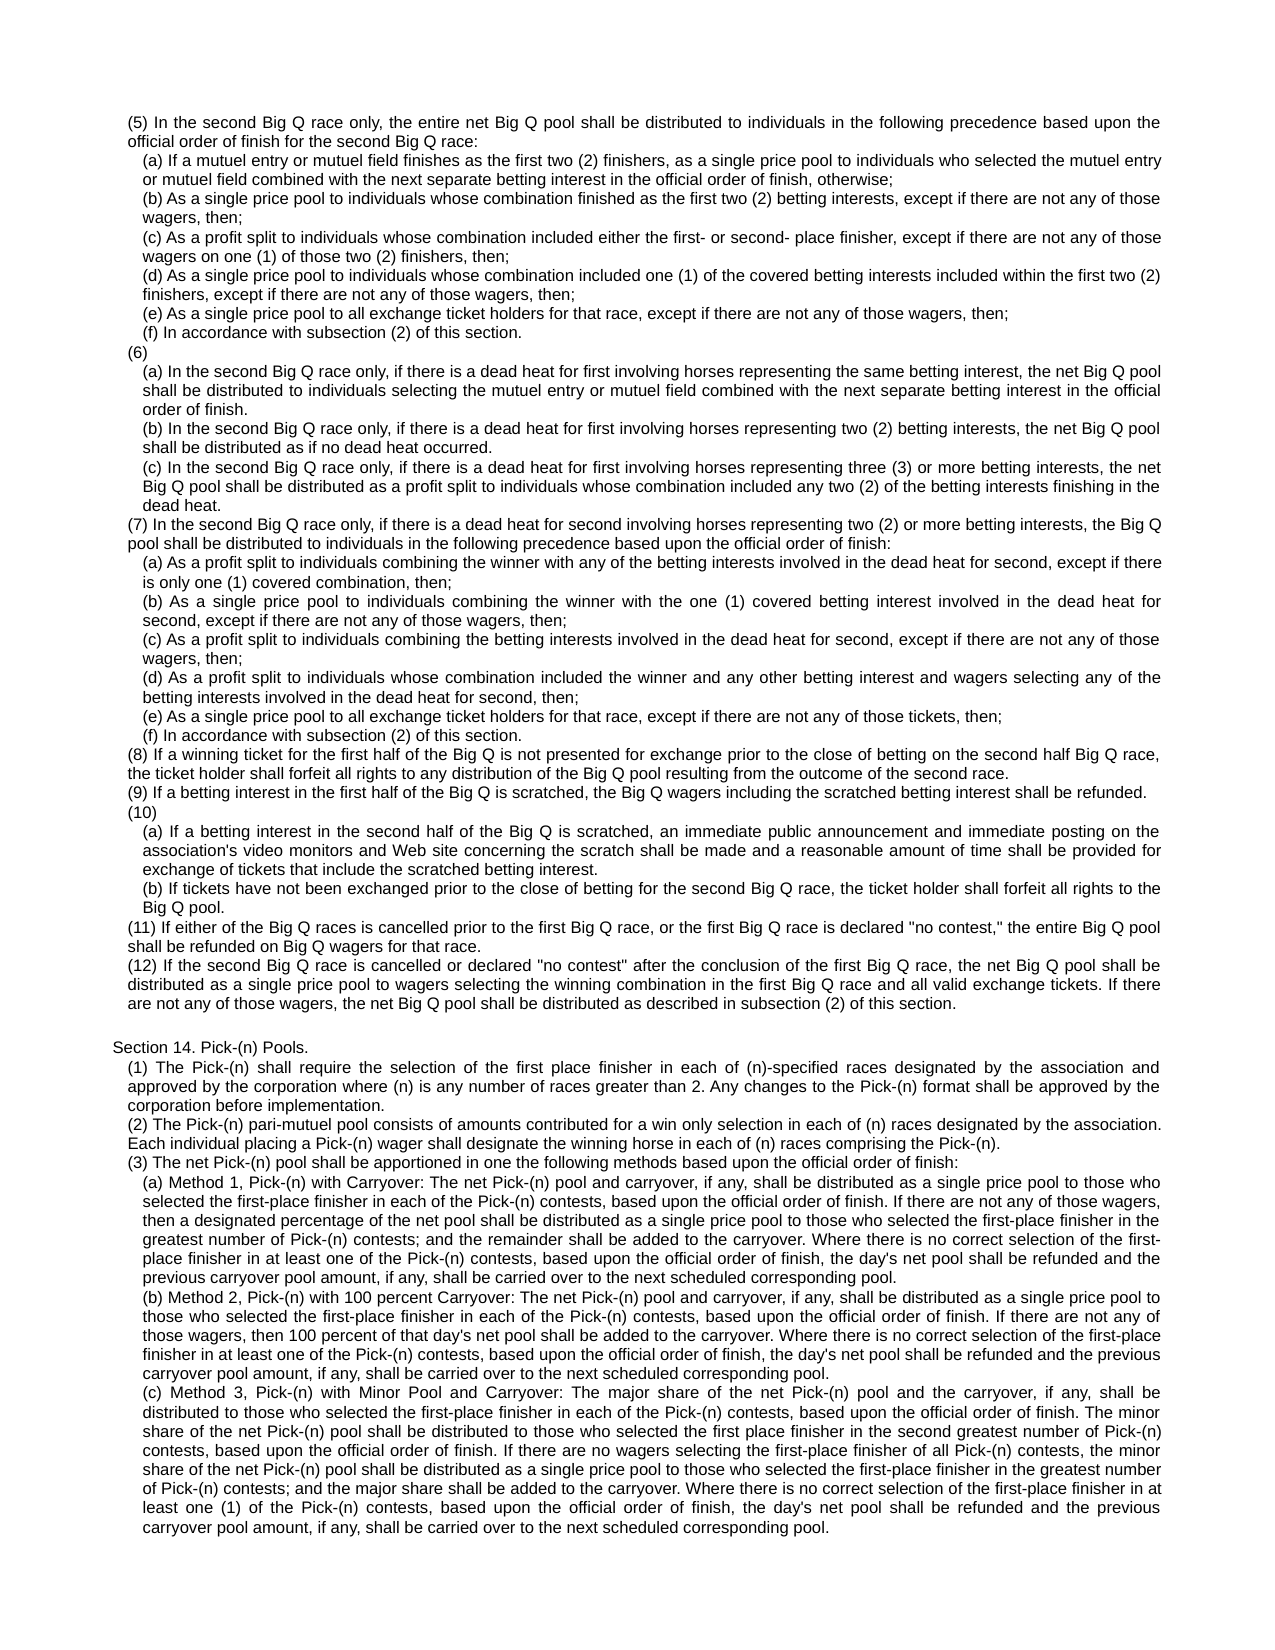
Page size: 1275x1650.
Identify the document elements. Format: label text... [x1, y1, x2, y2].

text (d) As a single price pool to individuals whose combination included one (1) of the covered betting interests included within the first two (2) finishers, except if there are not any of those wagers, then; [142, 266, 1162, 304]
text (b) Method 2, Pick-(n) with 100 percent Carryover: The net Pick-(n) pool and carryover, if any, shall be distributed as a single price pool to those who selected the first-place finisher in each of the Pick-(n) contests, based upon the official order of finish. If there are not any of those wagers, then 100 percent of that day's net pool shall be added to the carryover. Where there is no correct selection of the first-place finisher in at least one of the Pick-(n) contests, based upon the official order of finish, the day's net pool shall be refunded and the previous carryover pool amount, if any, shall be carried over to the next scheduled corresponding pool. [142, 1287, 1162, 1383]
text (c) In the second Big Q race only, if there is a dead heat for first involving horses representing three (3) or more betting interests, the net Big Q pool shall be distributed as a profit split to individuals whose combination included any two (2) of the betting interests finishing in the dead heat. [142, 457, 1162, 515]
text (12) If the second Big Q race is cancelled or declared "no contest" after the conclusion of the first Big Q race, the net Big Q pool shall be distributed as a single price pool to wagers selecting the winning combination in the first Big Q race and all valid exchange tickets. If there are not any of those wagers, the net Big Q pool shall be distributed as described in subsection (2) of this section. [127, 956, 1162, 1013]
text (b) As a single price pool to individuals whose combination finished as the first two (2) betting interests, except if there are not any of those wagers, then; [142, 189, 1162, 227]
text (11) If either of the Big Q races is cancelled prior to the first Big Q race, or the first Big Q race is declared "no contest," the entire Big Q pool shall be refunded on Big Q wagers for that race. [127, 917, 1162, 956]
text (c) Method 3, Pick-(n) with Minor Pool and Carryover: The major share of the net Pick-(n) pool and the carryover, if any, shall be distributed to those who selected the first-place finisher in each of the Pick-(n) contests, based upon the official order of finish. The minor share of the net Pick-(n) pool shall be distributed to those who selected the first place finisher in the second greatest number of Pick-(n) contests, based upon the official order of finish. If there are no wagers selecting the first-place finisher of all Pick-(n) contests, the minor share of the net Pick-(n) pool shall be distributed as a single price pool to those who selected the first-place finisher in the greatest number of Pick-(n) contests; and the major share shall be added to the carryover. Where there is no correct selection of the first-place finisher in at least one (1) of the Pick-(n) contests, based upon the official order of finish, the day's net pool shall be refunded and the previous carryover pool amount, if any, shall be carried over to the next scheduled corresponding pool. [142, 1383, 1162, 1537]
text (b) As a single price pool to individuals combining the winner with the one (1) covered betting interest involved in the dead heat for second, except if there are not any of those wagers, then; [142, 592, 1162, 630]
text (c) As a profit split to individuals whose combination included either the first- or second- place finisher, except if there are not any of those wagers on one (1) of those two (2) finishers, then; [142, 227, 1162, 266]
text (10) [127, 802, 1162, 822]
text (a) Method 1, Pick-(n) with Carryover: The net Pick-(n) pool and carryover, if any, shall be distributed as a single price pool to those who selected the first-place finisher in each of the Pick-(n) contests, based upon the official order of finish. If there are not any of those wagers, then a designated percentage of the net pool shall be distributed as a single price pool to those who selected the first-place finisher in the greatest number of Pick-(n) contests; and the remainder shall be added to the carryover. Where there is no correct selection of the first-place finisher in at least one of the Pick-(n) contests, based upon the official order of finish, the day's net pool shall be refunded and the previous carryover pool amount, if any, shall be carried over to the next scheduled corresponding pool. [142, 1172, 1162, 1287]
text (d) As a profit split to individuals whose combination included the winner and any other betting interest and wagers selecting any of the betting interests involved in the dead heat for second, then; [142, 668, 1162, 707]
text (2) The Pick-(n) pari-mutuel pool consists of amounts contributed for a win only selection in each of (n) races designated by the association. Each individual placing a Pick-(n) wager shall designate the winning horse in each of (n) races comprising the Pick-(n). [127, 1115, 1162, 1153]
text (f) In accordance with subsection (2) of this section. [142, 323, 1162, 342]
text (3) The net Pick-(n) pool shall be apportioned in one the following methods based upon the official order of finish: [127, 1153, 1162, 1172]
text (f) In accordance with subsection (2) of this section. [142, 726, 1162, 745]
text (7) In the second Big Q race only, if there is a dead heat for second involving horses representing two (2) or more betting interests, the Big Q pool shall be distributed to individuals in the following precedence based upon the official order of finish: [127, 515, 1162, 553]
text (a) In the second Big Q race only, if there is a dead heat for first involving horses representing the same betting interest, the net Big Q pool shall be distributed to individuals selecting the mutuel entry or mutuel field combined with the next separate betting interest in the official order of finish. [142, 362, 1162, 419]
text (9) If a betting interest in the first half of the Big Q is scratched, the Big Q wagers including the scratched betting interest shall be refunded. [127, 783, 1162, 802]
text (a) As a profit split to individuals combining the winner with any of the betting interests involved in the dead heat for second, except if there is only one (1) covered combination, then; [142, 553, 1162, 592]
text (5) In the second Big Q race only, the entire net Big Q pool shall be distributed to individuals in the following precedence based upon the official order of finish for the second Big Q race: [127, 112, 1162, 151]
text (8) If a winning ticket for the first half of the Big Q is not presented for exchange prior to the close of betting on the second half Big Q race, the ticket holder shall forfeit all rights to any distribution of the Big Q pool resulting from the outcome of the second race. [127, 745, 1162, 783]
text (e) As a single price pool to all exchange ticket holders for that race, except if there are not any of those tickets, then; [142, 707, 1162, 726]
text (b) In the second Big Q race only, if there is a dead heat for first involving horses representing two (2) betting interests, the net Big Q pool shall be distributed as if no dead heat occurred. [142, 419, 1162, 457]
text (b) If tickets have not been exchanged prior to the close of betting for the second Big Q race, the ticket holder shall forfeit all rights to the Big Q pool. [142, 879, 1162, 917]
text (a) If a mutuel entry or mutuel field finishes as the first two (2) finishers, as a single price pool to individuals who selected the mutuel entry or mutuel field combined with the next separate betting interest in the official order of finish, otherwise; [142, 151, 1162, 189]
text (a) If a betting interest in the second half of the Big Q is scratched, an immediate public announcement and immediate posting on the association's video monitors and Web site concerning the scratch shall be made and a reasonable amount of time shall be provided for exchange of tickets that include the scratched betting interest. [142, 822, 1162, 879]
text (e) As a single price pool to all exchange ticket holders for that race, except if there are not any of those wagers, then; [142, 304, 1162, 323]
text (6) [127, 342, 1162, 362]
text (c) As a profit split to individuals combining the betting interests involved in the dead heat for second, except if there are not any of those wagers, then; [142, 630, 1162, 668]
text (1) The Pick-(n) shall require the selection of the first place finisher in each of (n)-specified races designated by the association and approved by the corporation where (n) is any number of races greater than 2. Any changes to the Pick-(n) format shall be approved by the corporation before implementation. [127, 1057, 1162, 1115]
text Section 14. Pick-(n) Pools. [112, 1038, 1162, 1057]
